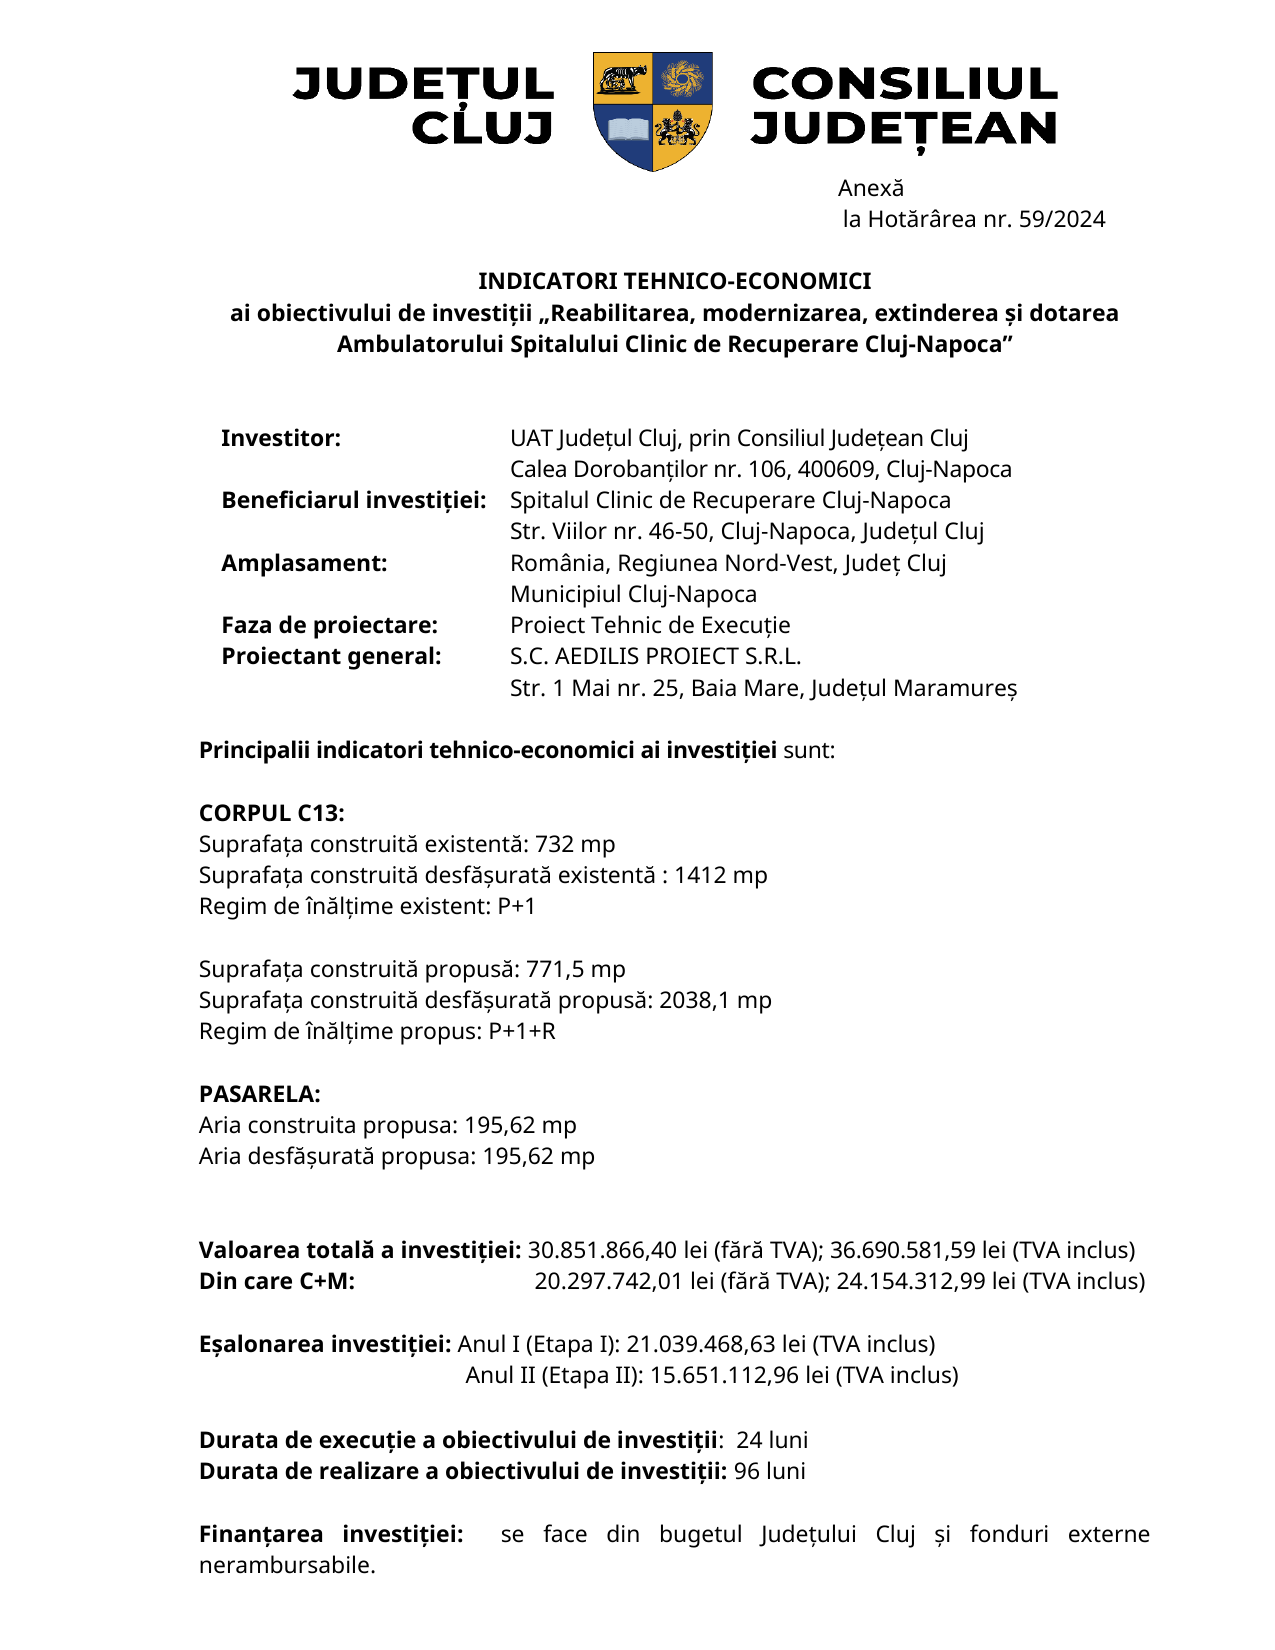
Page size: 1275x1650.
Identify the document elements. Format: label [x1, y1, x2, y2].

table_header [188, 53, 1162, 1580]
picture [292, 52, 1058, 172]
